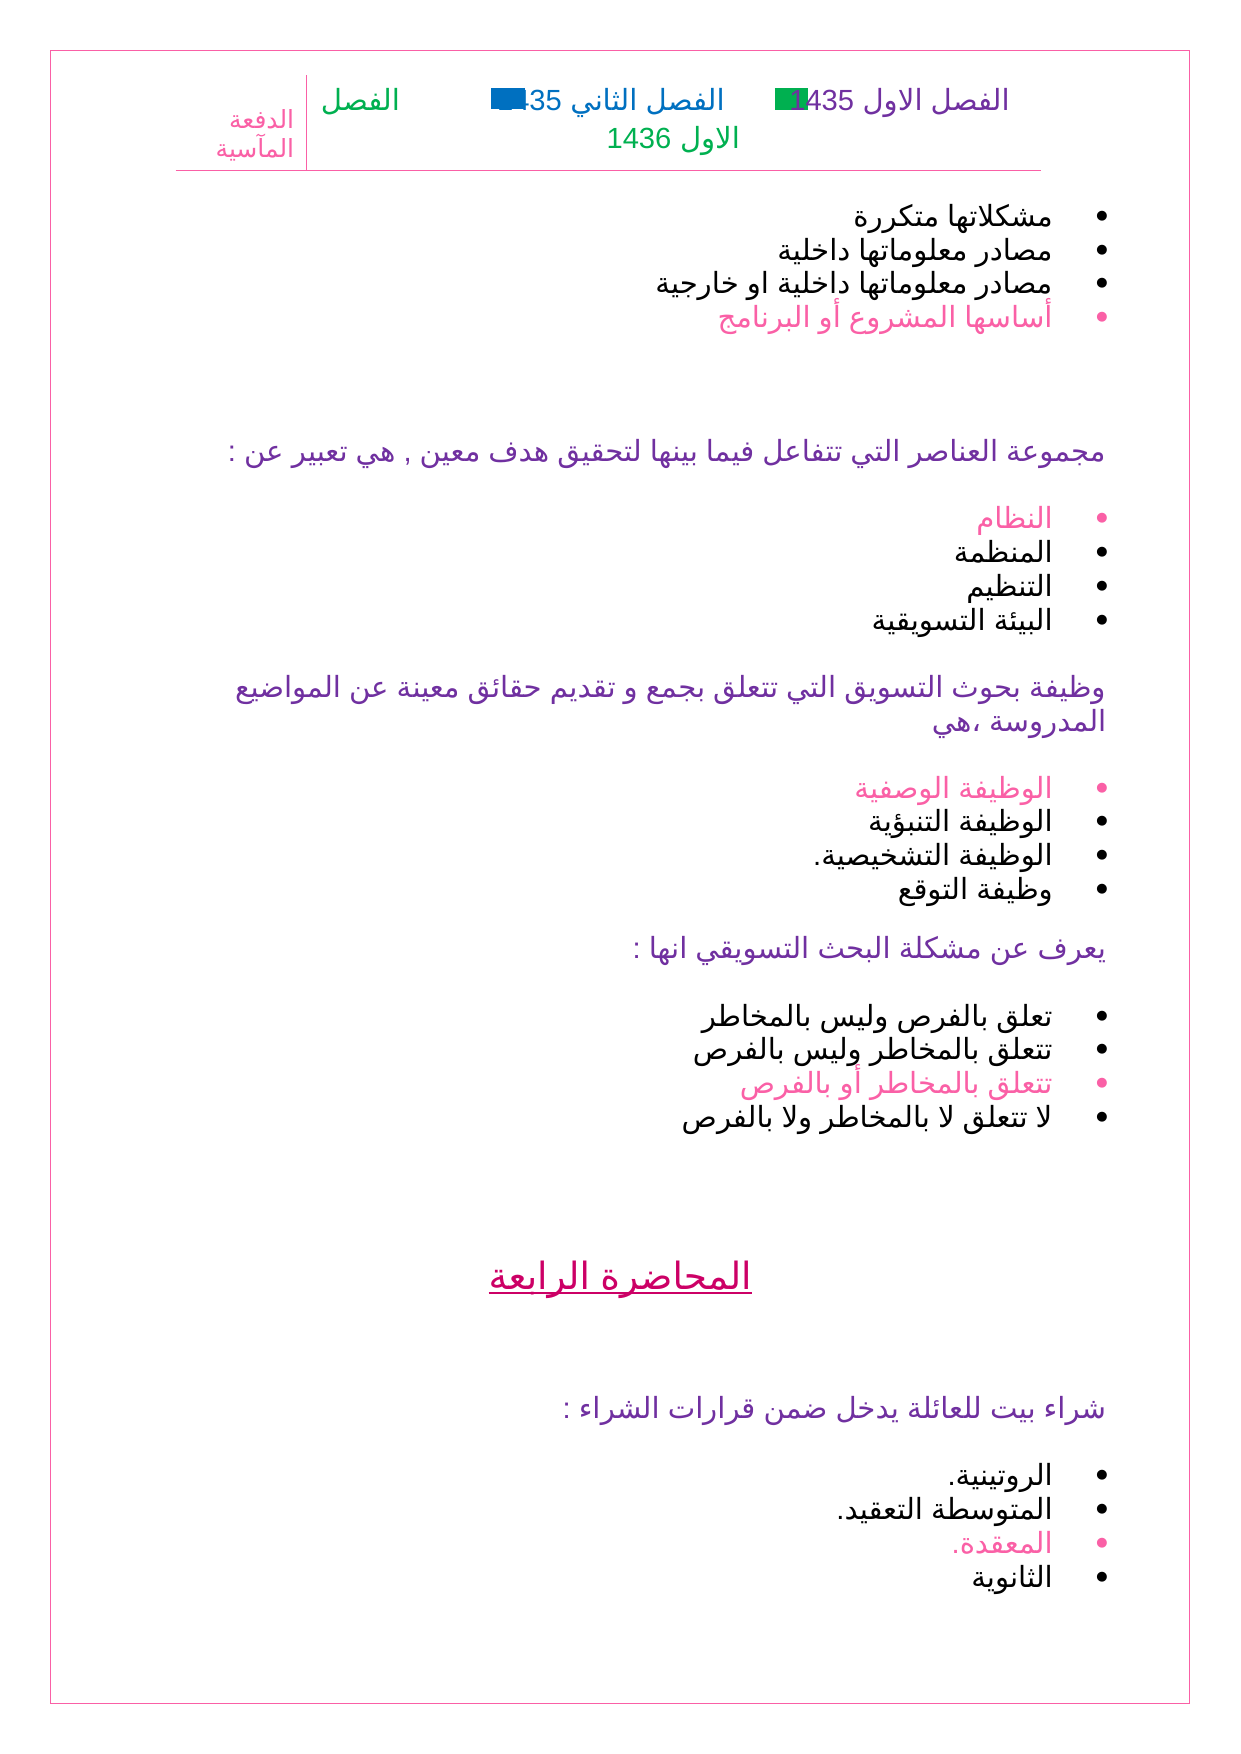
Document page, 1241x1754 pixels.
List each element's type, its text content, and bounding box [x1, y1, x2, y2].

list مصادر معلوماتها داخلية او خارجية [187, 266, 1097, 300]
list وظيفة التوقع [187, 872, 1097, 906]
list تعلق بالفرص وليس بالمخاطر [187, 999, 1097, 1032]
list البيئة التسويقية [187, 603, 1097, 637]
list الثانوية [187, 1560, 1097, 1593]
text المحاضرة الرابعة [187, 1254, 1053, 1297]
list الوظيفة التنبؤية [187, 804, 1097, 838]
text وظيفة بحوث التسويق التي تتعلق بجمع و تقديم حقائق معينة عن المواضيع المدروسة ،هي [187, 670, 1106, 737]
list الروتينية. [187, 1458, 1097, 1492]
list مشكلاتها متكررة [187, 199, 1097, 233]
list المعقدة. [187, 1526, 1097, 1560]
list المتوسطة التعقيد. [187, 1492, 1097, 1526]
list المنظمة [187, 535, 1097, 569]
list مصادر معلوماتها داخلية [187, 233, 1097, 266]
list تتعلق بالمخاطر وليس بالفرص [187, 1032, 1097, 1066]
list تتعلق بالمخاطر أو بالفرص [187, 1066, 1097, 1100]
list التنظيم [187, 569, 1097, 603]
list أساسها المشروع أو البرنامج [187, 300, 1097, 334]
list النظام [187, 502, 1097, 535]
list الوظيفة الوصفية [187, 771, 1097, 804]
text يعرف عن مشكلة البحث التسويقي انها : [187, 932, 1106, 965]
list الوظيفة التشخيصية. [187, 838, 1097, 872]
text شراء بيت للعائلة يدخل ضمن قرارات الشراء : [187, 1391, 1106, 1425]
list لا تتعلق لا بالمخاطر ولا بالفرص [187, 1100, 1097, 1134]
text مجموعة العناصر التي تتفاعل فيما بينها لتحقيق هدف معين , هي تعبير عن : [187, 434, 1106, 468]
